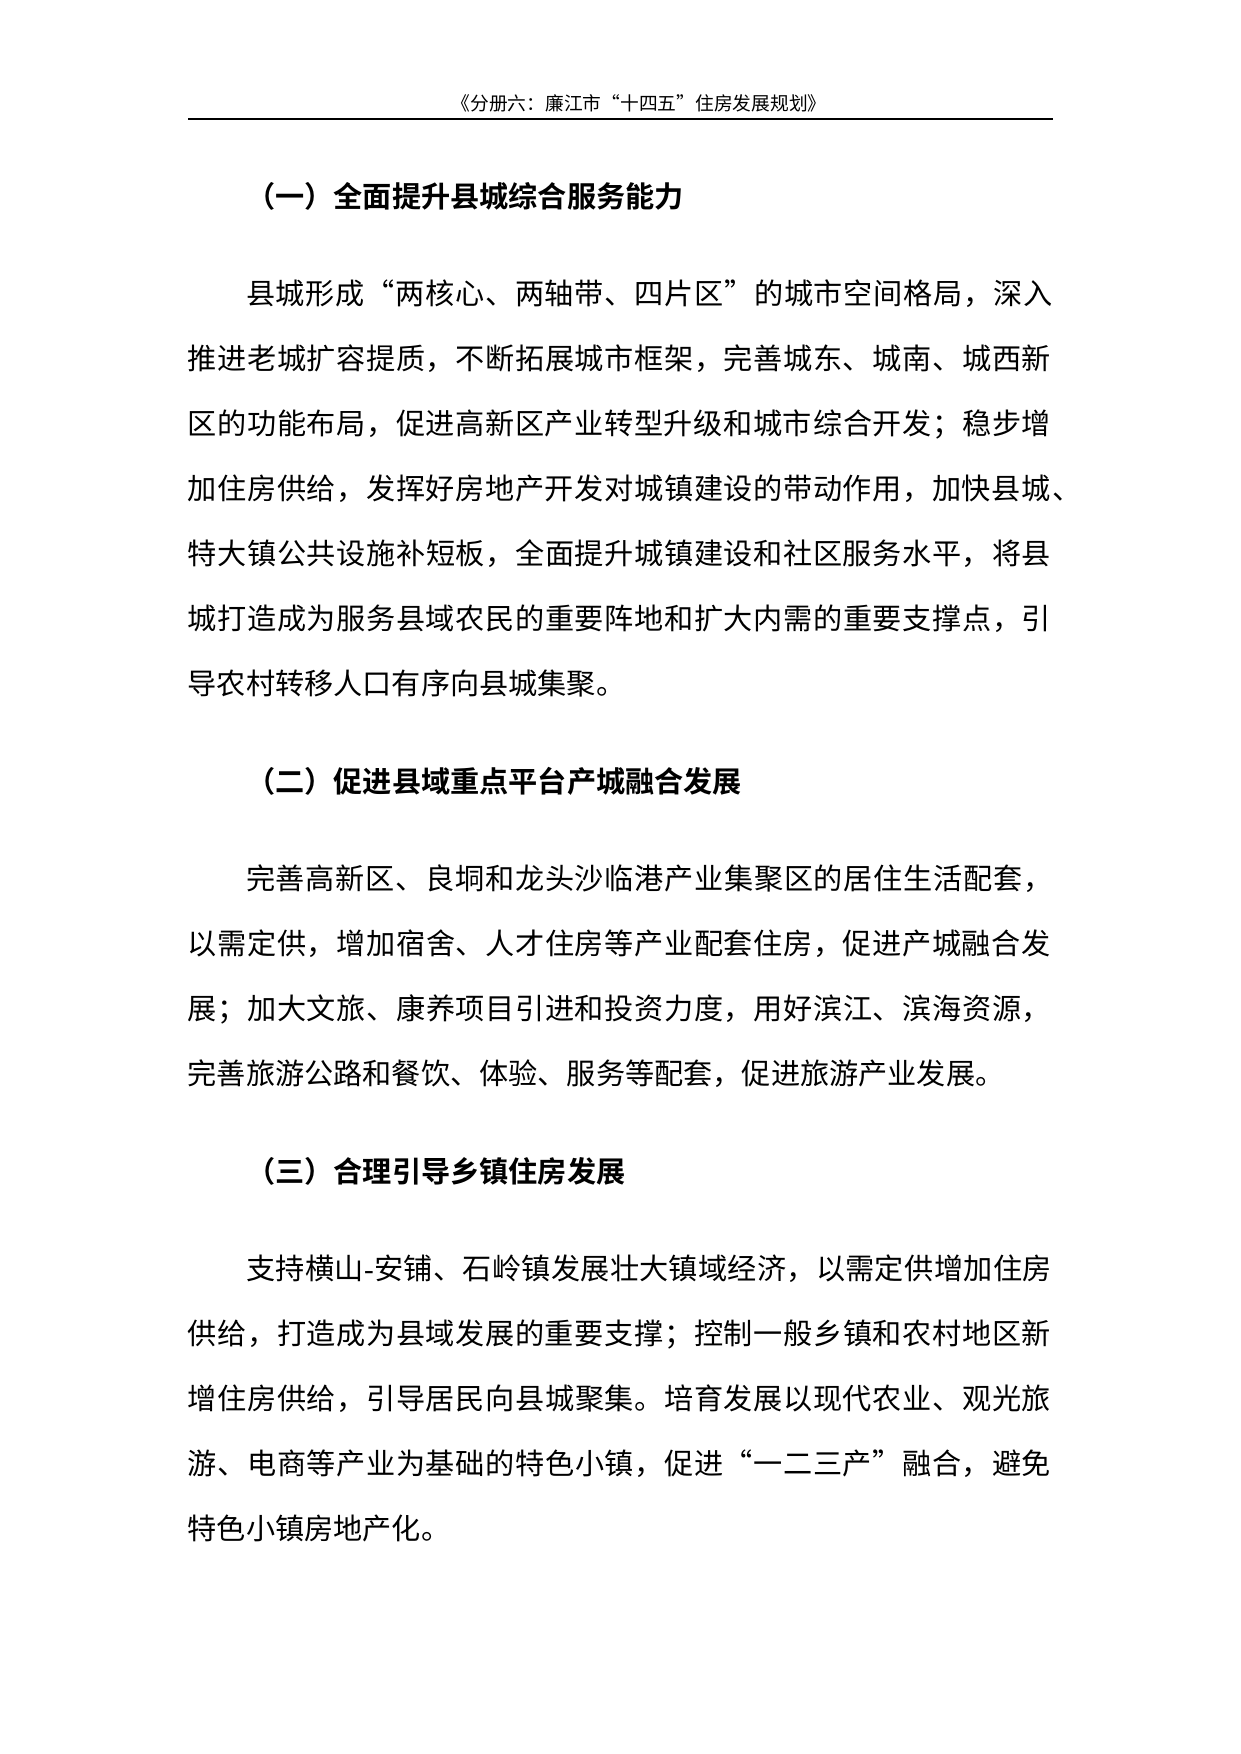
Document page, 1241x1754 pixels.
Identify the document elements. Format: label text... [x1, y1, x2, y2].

text （二）促进县域重点平台产城融合发展 [246, 747, 1053, 812]
text 县城形成“两核心、两轴带、四片区”的城市空间格局，深入推进老城扩容提质，不断拓展城市框架，完善城东、城南、城西新区的功能布局，促进高新区产业转型升级和城市综合开发；稳步增加住房供给，发挥好房地产开发对城镇建设的带动作用，加快县城、特大镇公共设施补短板，全面提升城镇建设和社区服务水平，将县城打造成为服务县域农民的重要阵地和扩大内需的重要支撑点，引导农村转移人口有序向县城集聚。 [187, 259, 1053, 714]
text 完善高新区、良垌和龙头沙临港产业集聚区的居住生活配套，以需定供，增加宿舍、人才住房等产业配套住房，促进产城融合发展；加大文旅、康养项目引进和投资力度，用好滨江、滨海资源，完善旅游公路和餐饮、体验、服务等配套，促进旅游产业发展。 [187, 844, 1053, 1104]
text （一）全面提升县城综合服务能力 [246, 162, 1053, 227]
text （三）合理引导乡镇住房发展 [246, 1137, 1053, 1202]
text 支持横山-安铺、石岭镇发展壮大镇域经济，以需定供增加住房供给，打造成为县域发展的重要支撑；控制一般乡镇和农村地区新增住房供给，引导居民向县城聚集。培育发展以现代农业、观光旅游、电商等产业为基础的特色小镇，促进“一二三产”融合，避免特色小镇房地产化。 [187, 1234, 1053, 1559]
